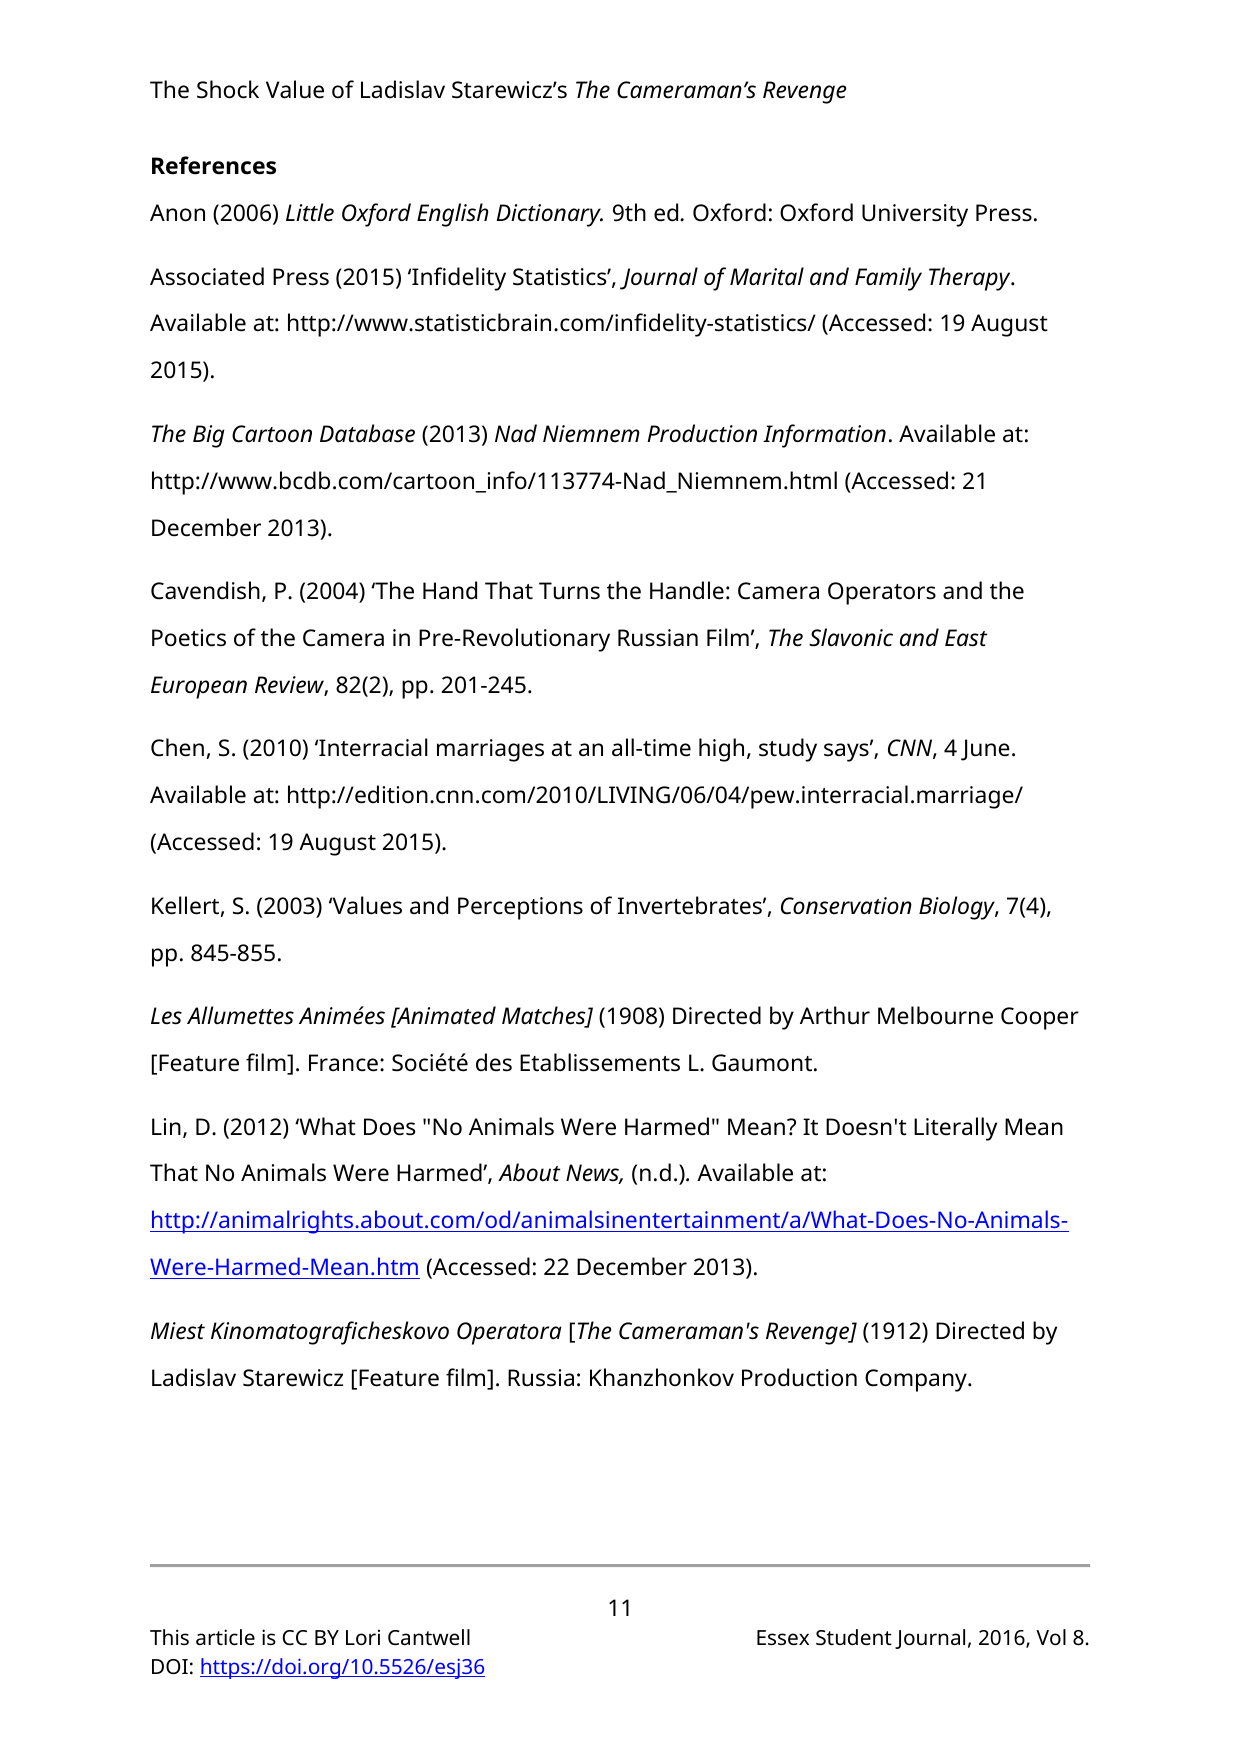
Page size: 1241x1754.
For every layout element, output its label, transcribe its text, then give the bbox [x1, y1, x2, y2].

text The Big Cartoon Database (2013) Nad Niemnem Production Information. Available at: http://www.bcdb.com/cartoon_info/113774-Nad_Niemnem.html (Accessed: 21 December 2013). [150, 418, 1090, 543]
text Anon (2006) Little Oxford English Dictionary. 9th ed. Oxford: Oxford University Press. [150, 197, 1090, 228]
subtitle References [150, 150, 1090, 181]
text Lin, D. (2012) ‘What Does "No Animals Were Harmed" Mean? It Doesn't Literally Mean That No Animals Were Harmed’, About News, (n.d.). Available at: http://animalrights.about.com/od/animalsinentertainment/a/What-Does-No-Animals-Were-Harmed-Mean.htm (Accessed: 22 December 2013). [150, 1110, 1090, 1282]
text Miest Kinomatograficheskovo Operatora [The Cameraman's Revenge] (1912) Directed by Ladislav Starewicz [Feature film]. Russia: Khanzhonkov Production Company. [150, 1314, 1081, 1393]
text Cavendish, P. (2004) ‘The Hand That Turns the Handle: Camera Operators and the Poetics of the Camera in Pre-Revolutionary Russian Film’, The Slavonic and East European Review, 82(2), pp. 201-245. [150, 575, 1090, 700]
text Les Allumettes Animées [Animated Matches] (1908) Directed by Arthur Melbourne Cooper [Feature film]. France: Société des Etablissements L. Gaumont. [150, 1000, 1090, 1078]
text Kellert, S. (2003) ‘Values and Perceptions of Invertebrates’, Conservation Biology, 7(4), pp. 845-855. [150, 889, 1090, 968]
text Chen, S. (2010) ‘Interracial marriages at an all-time high, study says’, CNN, 4 June. Available at: http://edition.cnn.com/2010/LIVING/06/04/pew.interracial.marriage/ (Accessed: 19 August 2015). [150, 732, 1090, 857]
text Associated Press (2015) ‘Infidelity Statistics’, Journal of Marital and Family Therapy. Available at: http://www.statisticbrain.com/infidelity-statistics/ (Accessed: 19 August 2015). [150, 260, 1090, 385]
